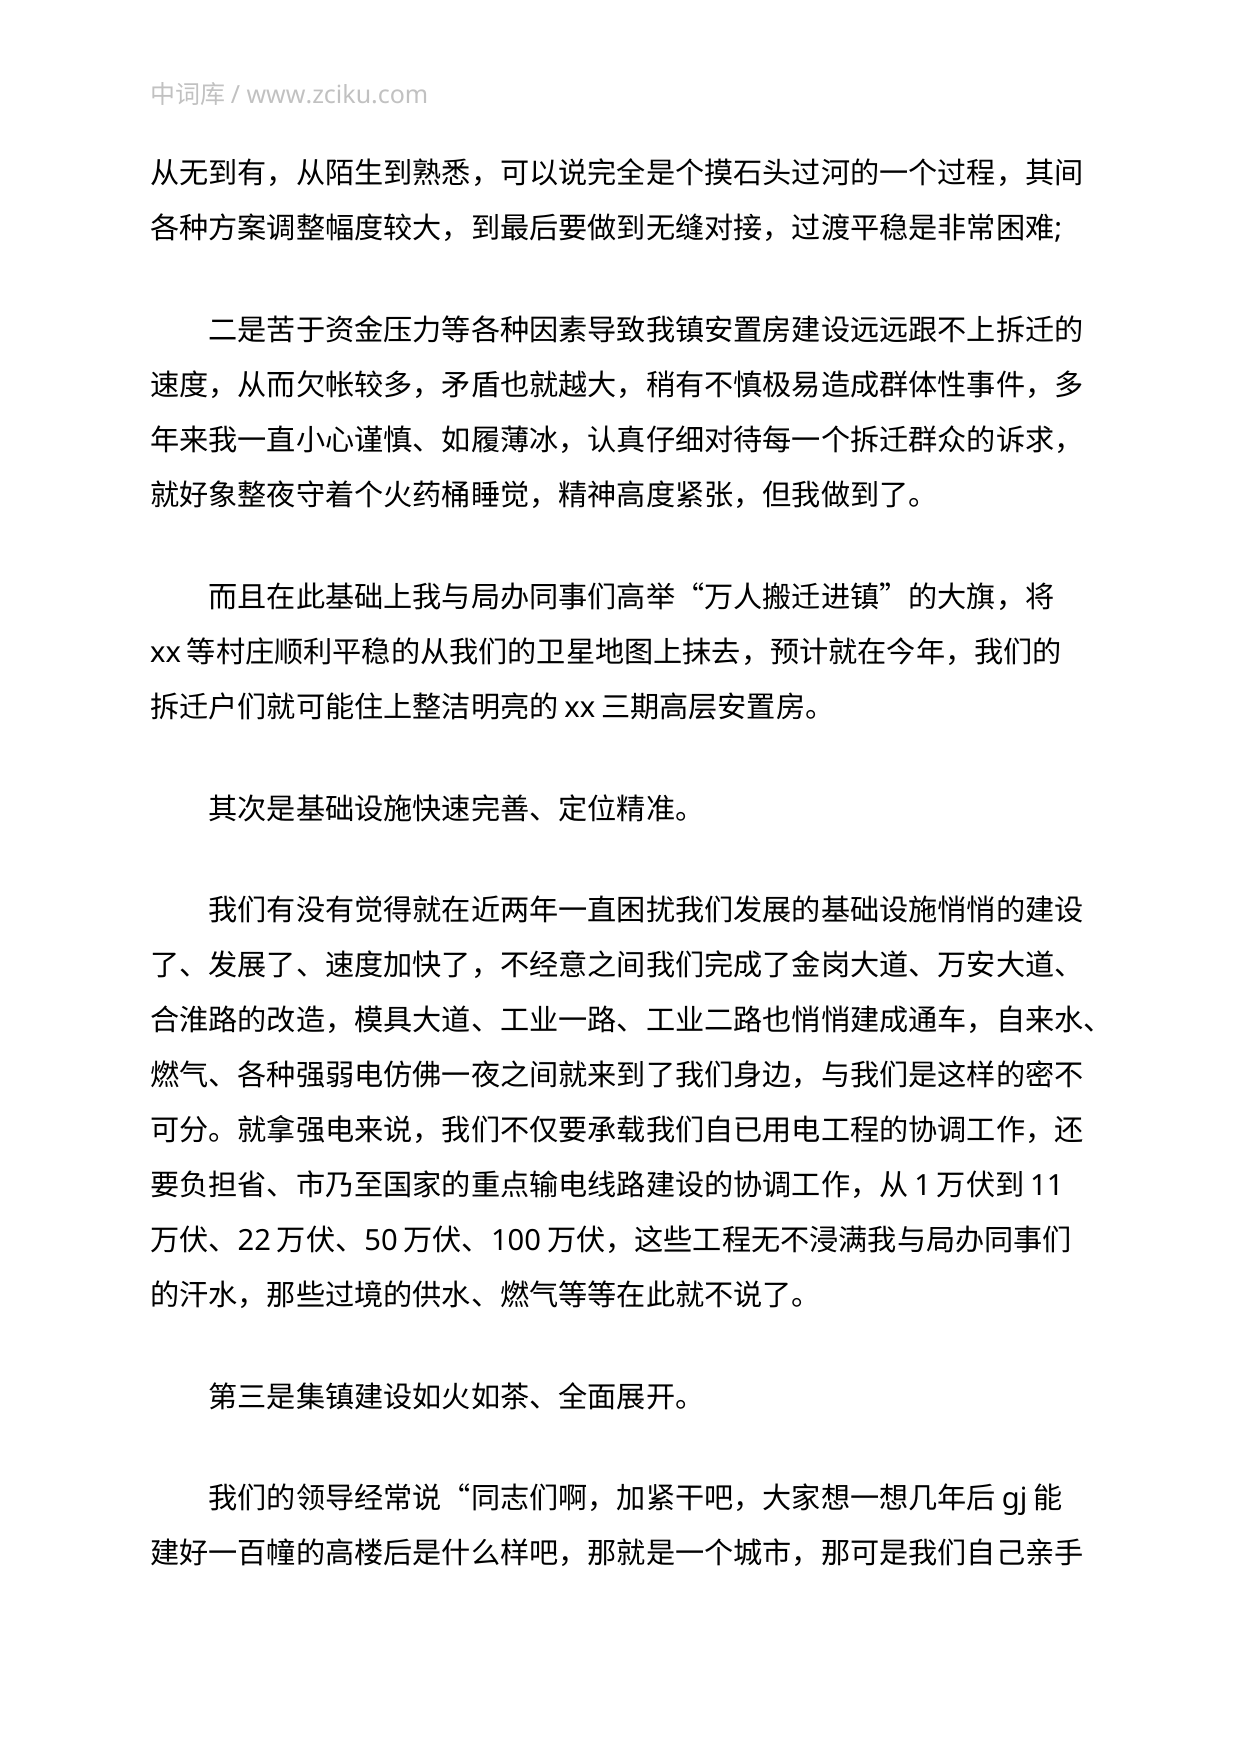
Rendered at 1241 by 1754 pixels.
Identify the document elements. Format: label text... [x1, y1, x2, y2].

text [150, 1475, 1090, 1572]
text 而且在此基础上我与局办同事们高举“万人搬迁进镇”的大旗，将xx等村庄顺利平稳的从我们的卫星地图上抹去，预计就在今年，我们的拆迁户们就可能住上整洁明亮的xx三期高层安置房。 [150, 573, 1090, 726]
text 第三是集镇建设如火如茶、全面展开。 [150, 1373, 1090, 1416]
text 其次是基础设施快速完善、定位精准。 [150, 785, 1090, 827]
text 我们有没有觉得就在近两年一直困扰我们发展的基础设施悄悄的建设了、发展了、速度加快了，不经意之间我们完成了金岗大道、万安大道、合淮路的改造，模具大道、工业一路、工业二路也悄悄建成通车，自来水、燃气、各种强弱电仿佛一夜之间就来到了我们身边，与我们是这样的密不可分。就拿强电来说，我们不仅要承载我们自已用电工程的协调工作，还要负担省、市乃至国家的重点输电线路建设的协调工作，从1万伏到11万伏、22万伏、50万伏、100万伏，这些工程无不浸满我与局办同事们的汗水，那些过境的供水、燃气等等在此就不说了。 [150, 887, 1090, 1314]
text 二是苦于资金压力等各种因素导致我镇安置房建设远远跟不上拆迁的速度，从而欠帐较多，矛盾也就越大，稍有不慎极易造成群体性事件，多年来我一直小心谨慎、如履薄冰，认真仔细对待每一个拆迁群众的诉求，就好象整夜守着个火药桶睡觉，精神高度紧张，但我做到了。 [150, 307, 1090, 514]
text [150, 150, 1090, 247]
